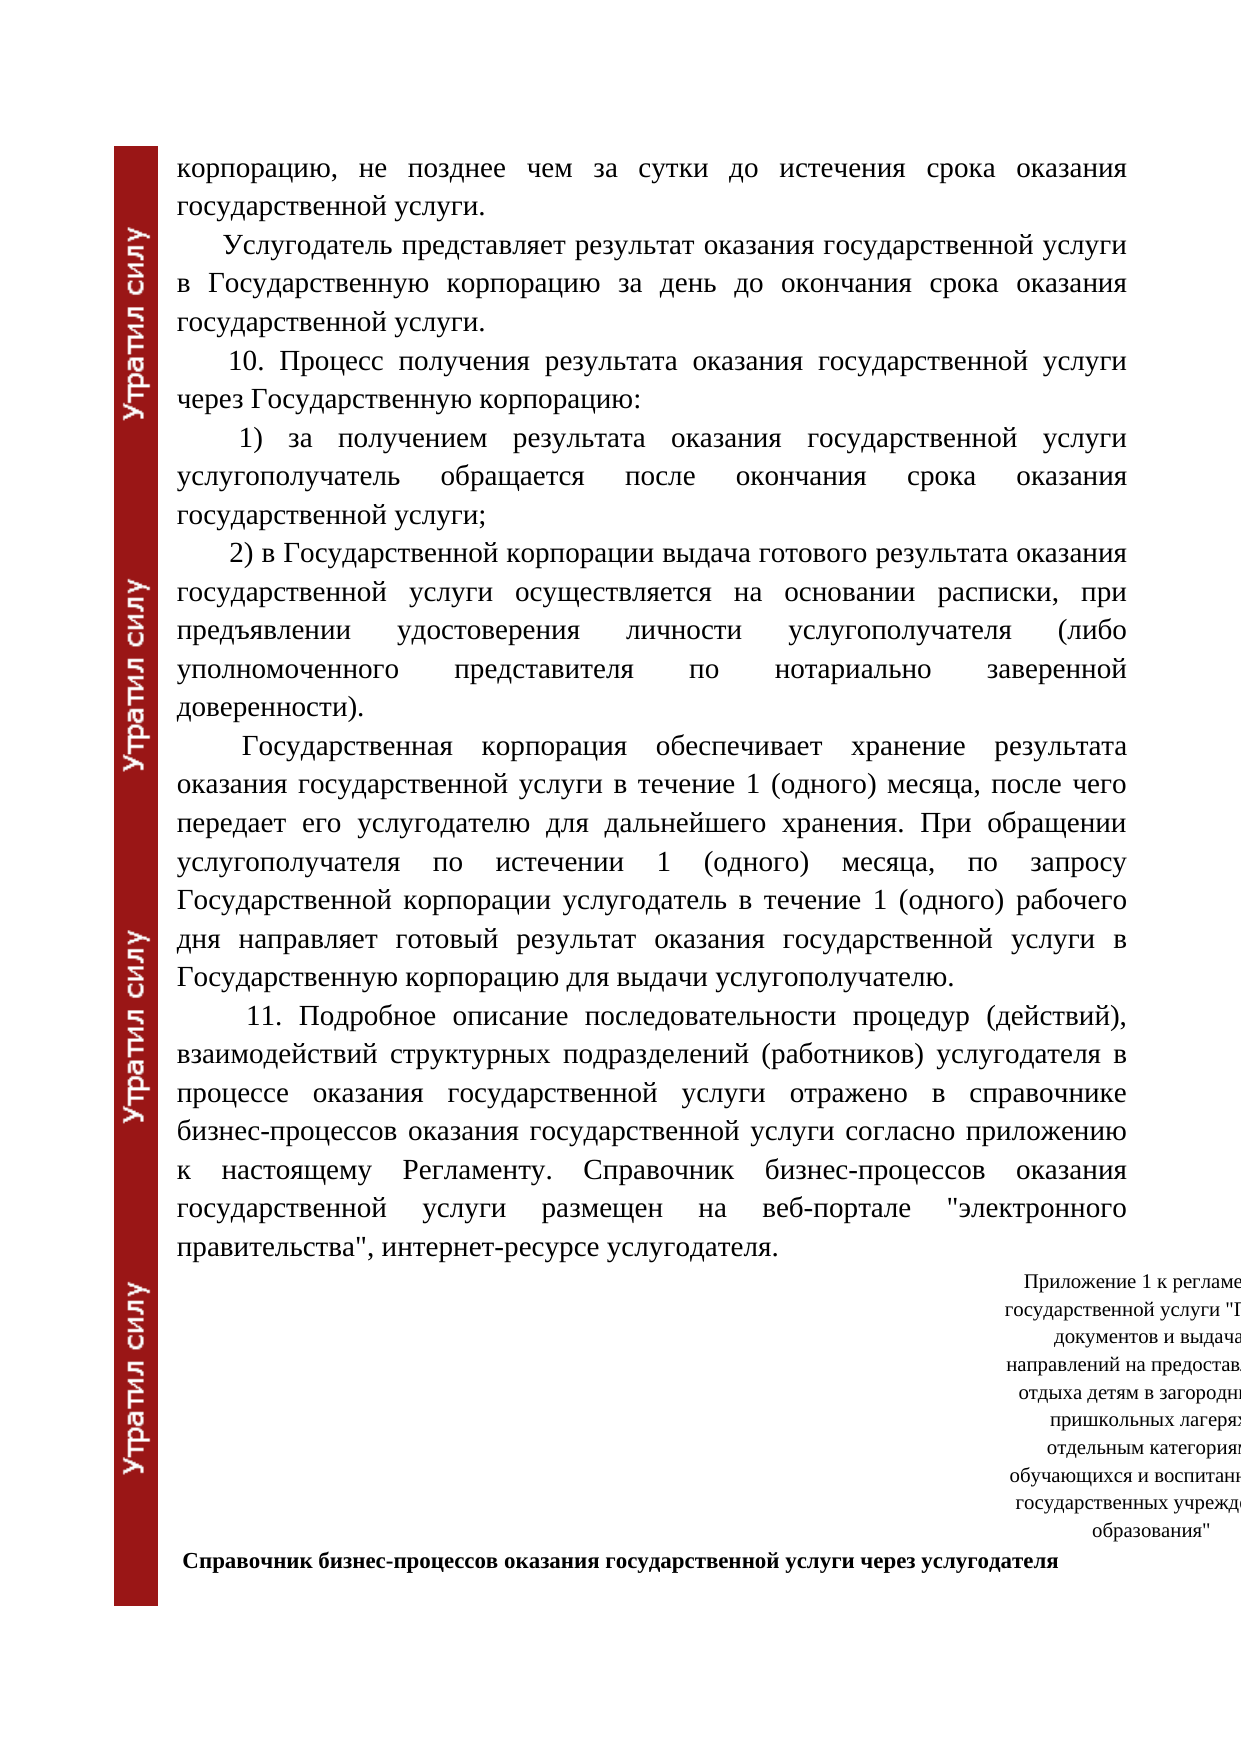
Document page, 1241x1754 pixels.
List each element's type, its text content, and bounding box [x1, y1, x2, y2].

table_header [101, 1268, 912, 1547]
picture [114, 146, 158, 150]
picture [114, 993, 158, 998]
picture [114, 222, 158, 227]
picture [114, 1263, 158, 1268]
text 1) за получением результата оказания государственной услуги услугополучатель обращается после окончания срока оказания государственной услуги; [112, 420, 1128, 530]
picture [114, 723, 158, 728]
picture [114, 338, 158, 343]
table_header Приложение 1 к регламенту государственной услуги "Прием документов и выдача направлений на предоставление отдыха детям в загородных и пришкольных лагерях отдельным категориям обучающихся и воспитанников государственных учреждений образования" [912, 1268, 1240, 1547]
picture [114, 1573, 158, 1606]
text 10. Процесс получения результата оказания государственной услуги через Государственную корпорацию: [112, 343, 1128, 415]
text 11. Подробное описание последовательности процедур (действий), взаимодействий структурных подразделений (работников) услугодателя в процессе оказания государственной услуги отражено в справочнике бизнес-процессов оказания государственной услуги согласно приложению к настоящему Регламенту. Справочник бизнес-процессов оказания государственной услуги размещен на веб-портале "электронного правительства", интернет-ресурсе услугодателя. [112, 998, 1128, 1263]
text 2) в Государственной корпорации выдача готового результата оказания государственной услуги осуществляется на основании расписки, при предъявлении удостоверения личности услугополучателя (либо уполномоченного представителя по нотариально заверенной доверенности). [112, 535, 1128, 723]
text Услугодатель представляет результат оказания государственной услуги в Государственную корпорацию за день до окончания срока оказания государственной услуги. [112, 227, 1128, 338]
text Справочник бизнес-процессов оказания государственной услуги через услугодателя [112, 1547, 1128, 1573]
picture [114, 415, 158, 420]
picture [114, 530, 158, 535]
text Государственная корпорация обеспечивает хранение результата оказания государственной услуги в течение 1 (одного) месяца, после чего передает его услугодателю для дальнейшего хранения. При обращении услугополучателя по истечении 1 (одного) месяца, по запросу Государственной корпорации услугодатель в течение 1 (одного) рабочего дня направляет готовый результат оказания государственной услуги в Государственную корпорацию для выдачи услугополучателю. [112, 728, 1128, 993]
